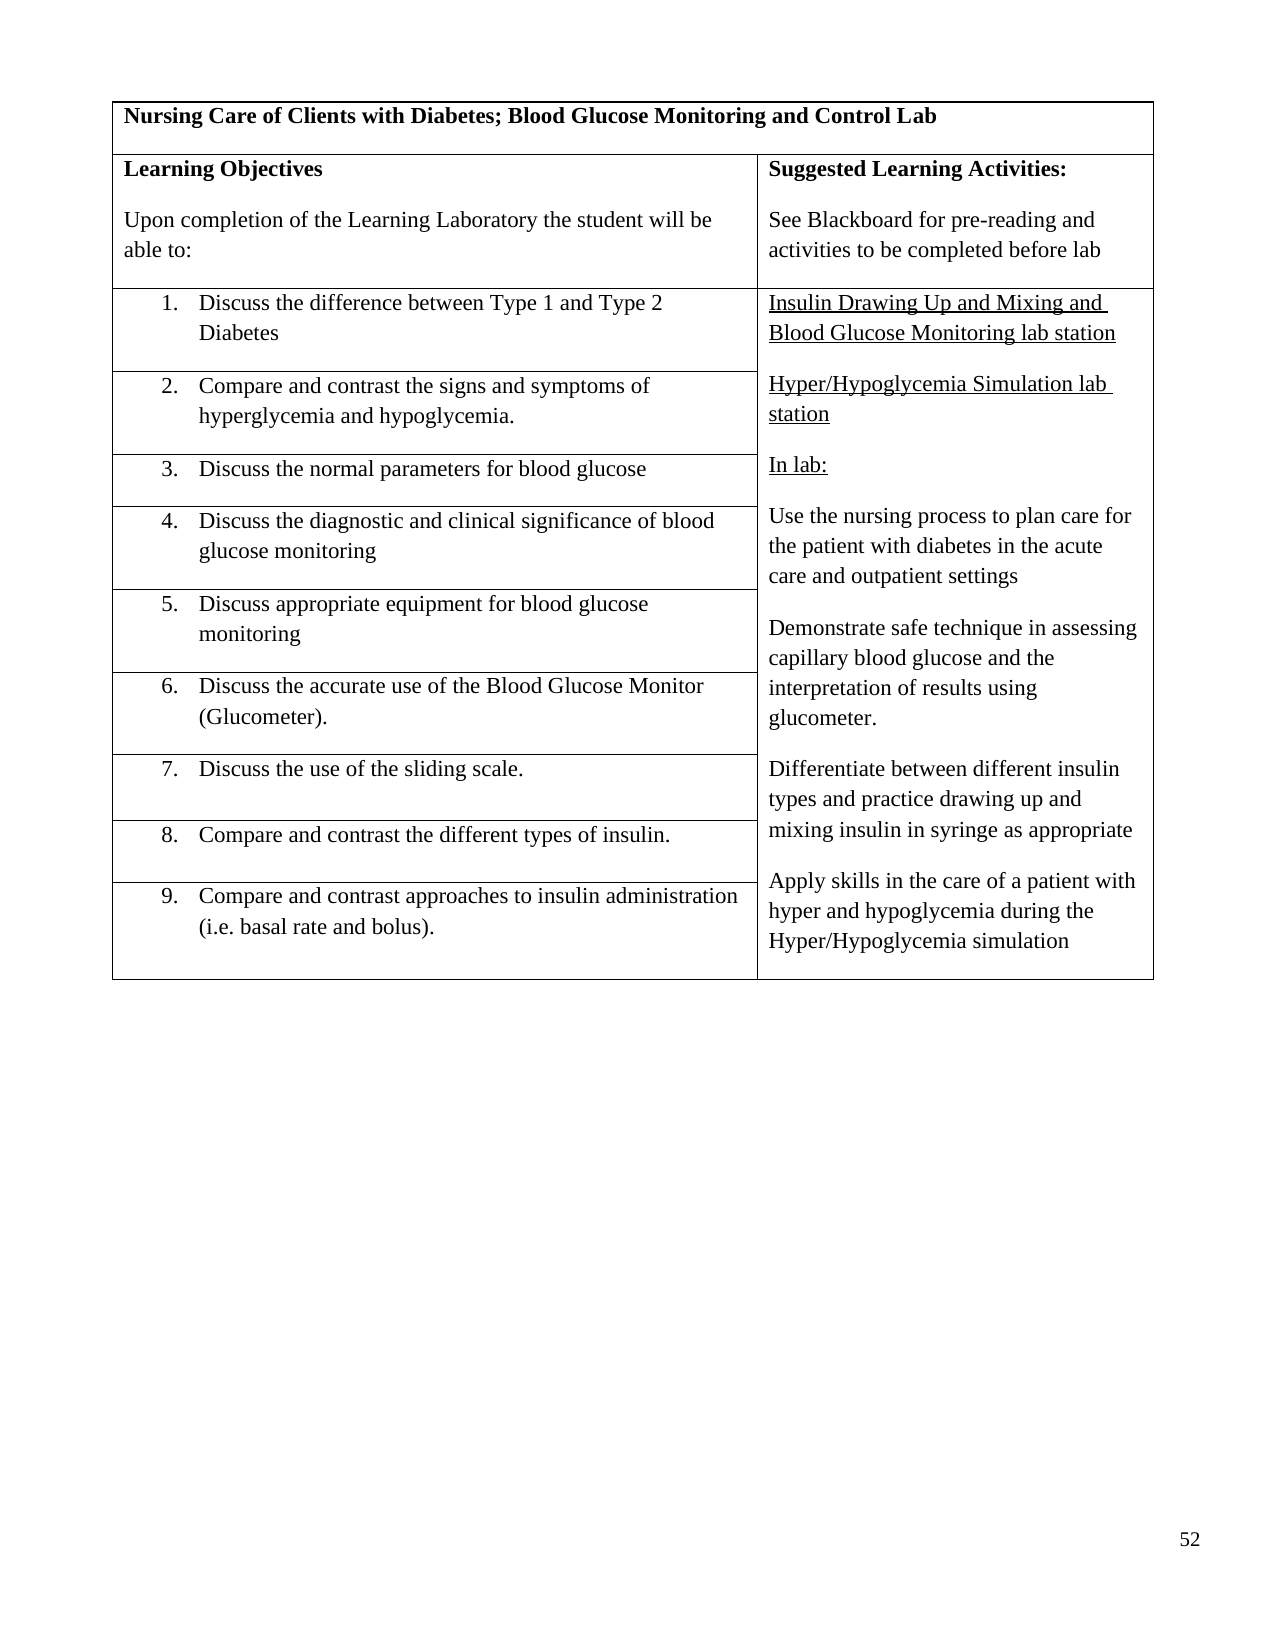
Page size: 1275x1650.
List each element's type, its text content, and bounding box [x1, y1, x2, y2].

table_cell Discuss the diagnostic and clinical significance of blood glucose monitoring [113, 507, 757, 589]
table_cell Discuss appropriate equipment for blood glucose monitoring [113, 590, 757, 672]
table_cell Compare and contrast the signs and symptoms of hyperglycemia and hypoglycemia. [113, 372, 757, 454]
table_cell Discuss the use of the sliding scale. [113, 755, 757, 820]
table_header Nursing Care of Clients with Diabetes; Blood Glucose Monitoring and Control Lab [113, 103, 1153, 154]
table_cell Insulin Drawing Up and Mixing and Blood Glucose Monitoring lab station Hyper/Hypoglycemia Simulation lab station In lab: Use the nursing process to plan care for the patient with diabetes in the acute care and outpatient settings Demonstrate safe technique in assessing capillary blood glucose and the interpretation of results using glucometer. Differentiate between different insulin types and practice drawing up and mixing insulin in syringe as appropriate Apply skills in the care of a patient with hyper and hypoglycemia during the Hyper/Hypoglycemia simulation [758, 289, 1153, 979]
table_cell Suggested Learning Activities: See Blackboard for pre-reading and activities to be completed before lab [758, 155, 1153, 288]
table_cell Compare and contrast the different types of insulin. [113, 821, 757, 882]
table_cell Compare and contrast approaches to insulin administration (i.e. basal rate and bolus). [113, 883, 757, 979]
table_cell Discuss the normal parameters for blood glucose [113, 455, 757, 506]
table_cell Learning Objectives Upon completion of the Learning Laboratory the student will be able to: [113, 155, 757, 288]
table_cell Discuss the accurate use of the Blood Glucose Monitor (Glucometer). [113, 673, 757, 754]
table_cell Discuss the difference between Type 1 and Type 2 Diabetes [113, 289, 757, 371]
